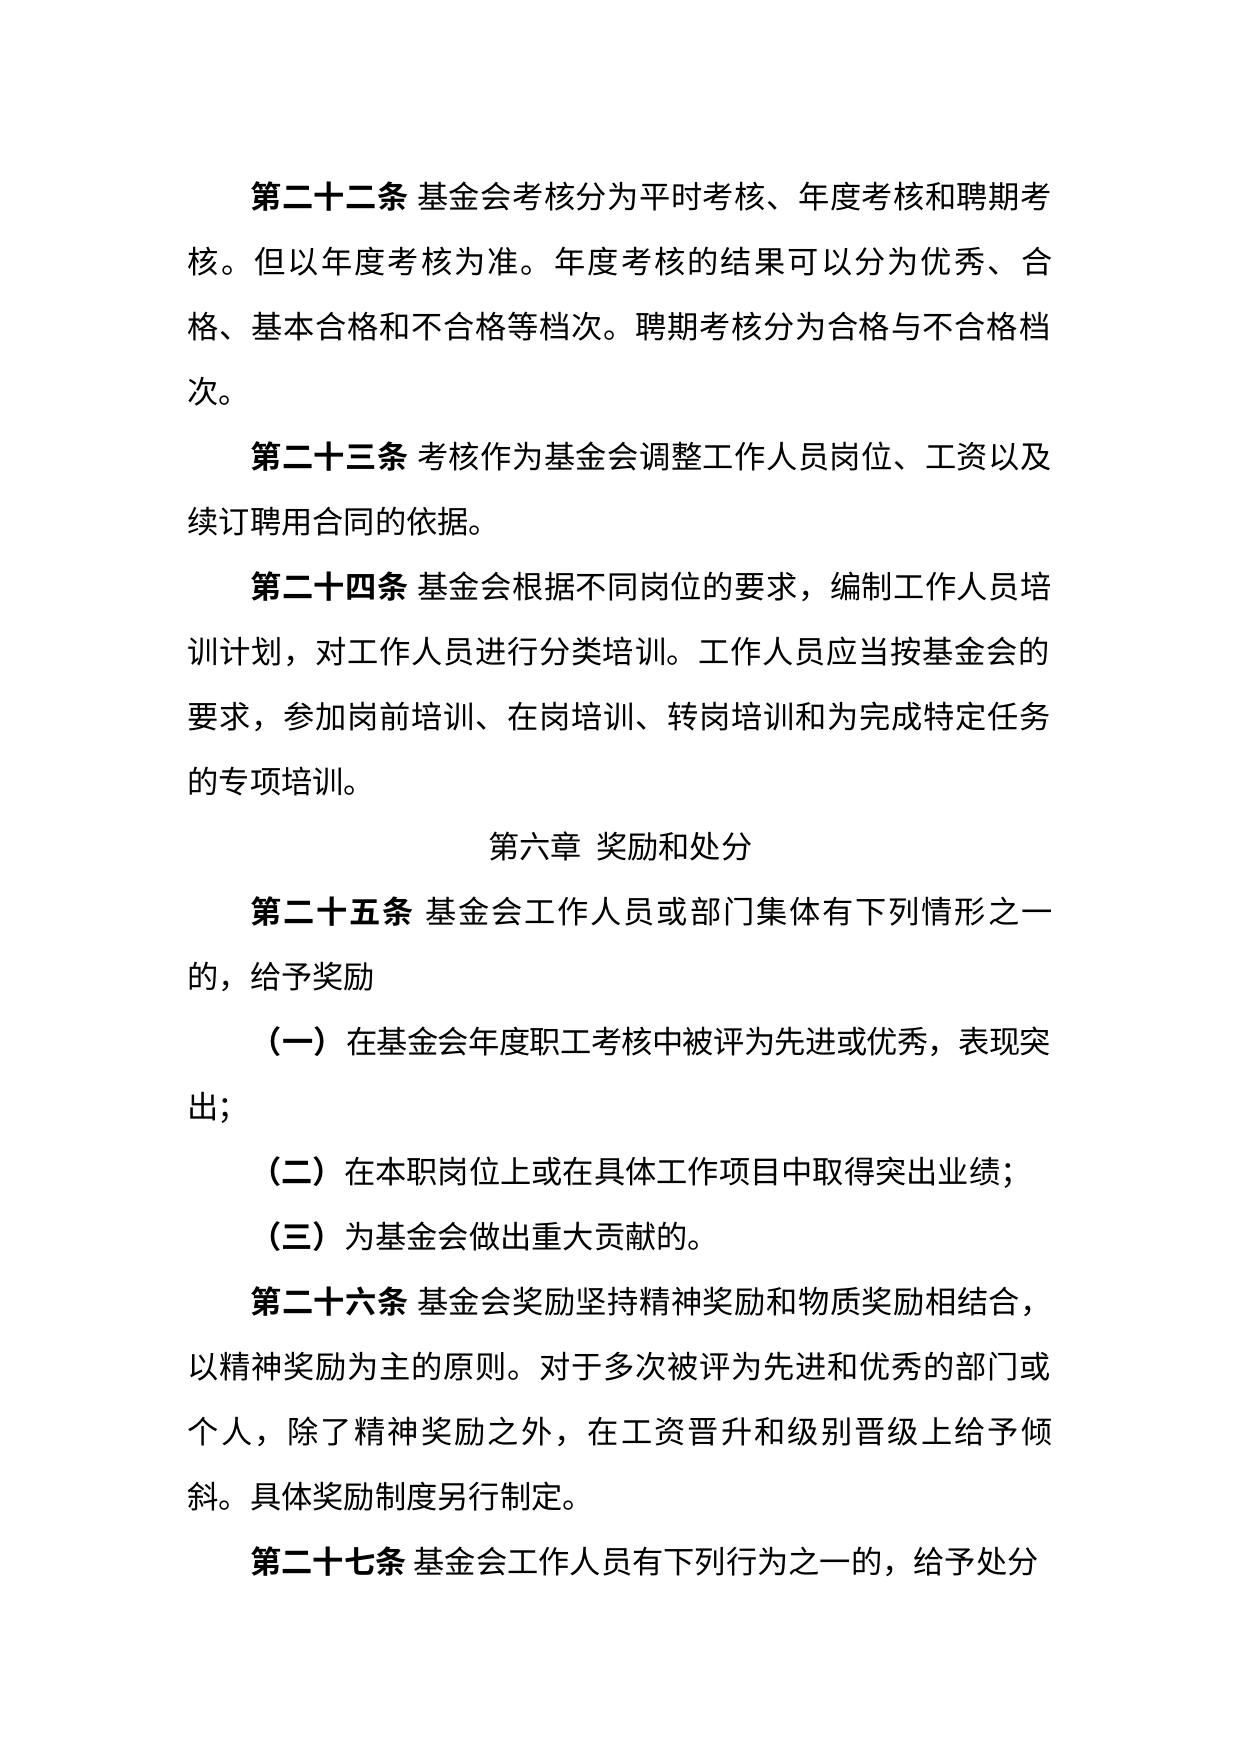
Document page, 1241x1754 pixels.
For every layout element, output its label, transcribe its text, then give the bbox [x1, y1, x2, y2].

text 第二十六条 基金会奖励坚持精神奖励和物质奖励相结合，以精神奖励为主的原则。对于多次被评为先进和优秀的部门或个人，除了精神奖励之外，在工资晋升和级别晋级上给予倾斜。具体奖励制度另行制定。 [187, 1267, 1053, 1527]
text 第二十七条 基金会工作人员有下列行为之一的，给予处分 [187, 1527, 1053, 1592]
text （二）在本职岗位上或在具体工作项目中取得突出业绩； [187, 1137, 1053, 1202]
text 第六章 奖励和处分 [187, 812, 1053, 877]
text 第二十五条 基金会工作人员或部门集体有下列情形之一的，给予奖励 [187, 877, 1053, 1007]
text 第二十三条 考核作为基金会调整工作人员岗位、工资以及续订聘用合同的依据。 [187, 422, 1053, 552]
text 第二十二条 基金会考核分为平时考核、年度考核和聘期考核。但以年度考核为准。年度考核的结果可以分为优秀、合格、基本合格和不合格等档次。聘期考核分为合格与不合格档次。 [187, 162, 1053, 422]
text （三）为基金会做出重大贡献的。 [187, 1202, 1053, 1267]
text 第二十四条 基金会根据不同岗位的要求，编制工作人员培训计划，对工作人员进行分类培训。工作人员应当按基金会的要求，参加岗前培训、在岗培训、转岗培训和为完成特定任务的专项培训。 [187, 552, 1053, 812]
text （一）在基金会年度职工考核中被评为先进或优秀，表现突出； [187, 1007, 1053, 1137]
